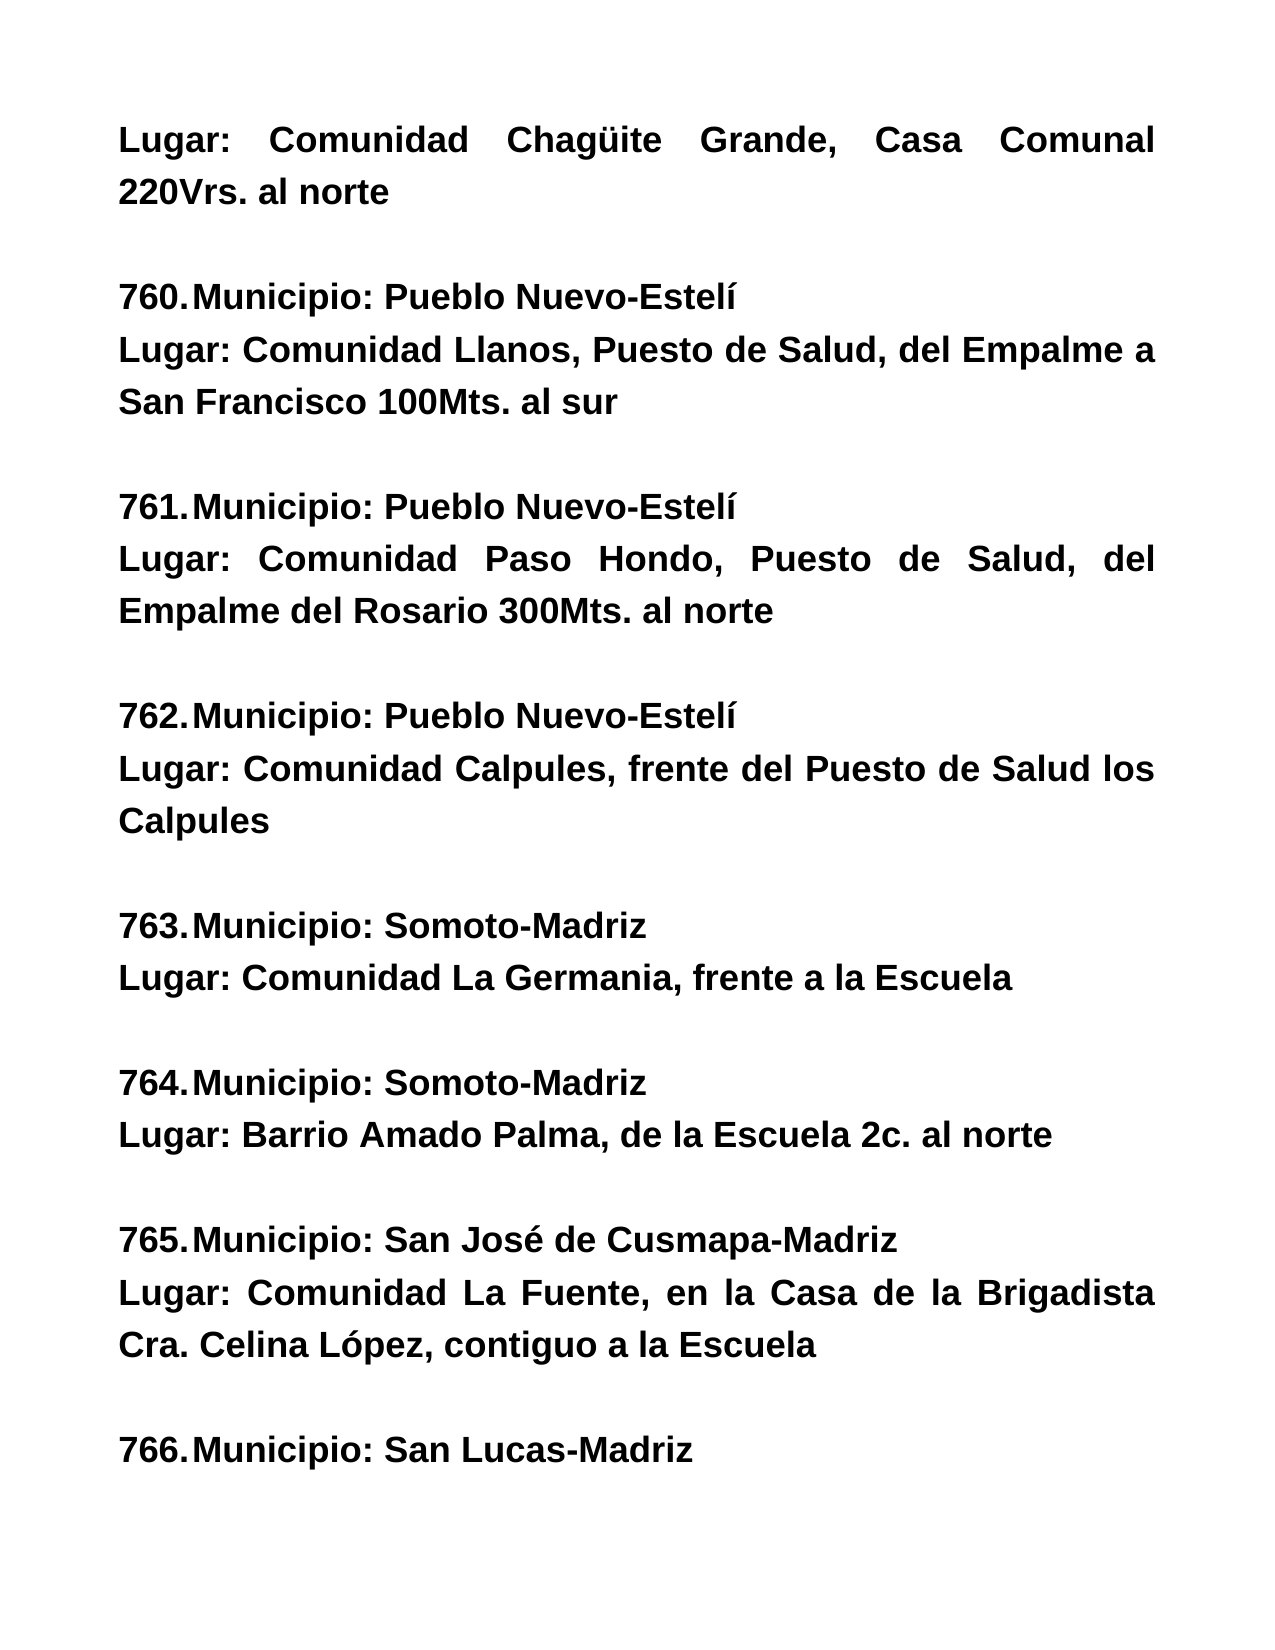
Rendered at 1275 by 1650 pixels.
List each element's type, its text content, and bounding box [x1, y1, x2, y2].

text Lugar: Comunidad Paso Hondo, Puesto de Salud, del Empalme del Rosario 300Mts. al norte [118, 537, 1157, 632]
text Lugar: Comunidad La Germania, frente a la Escuela [118, 956, 1157, 998]
text Lugar: Comunidad La Fuente, en la Casa de la Brigadista Cra. Celina López, contiguo a la Escuela [118, 1271, 1157, 1365]
list Municipio: Somoto-Madriz [118, 904, 1157, 946]
text Lugar: Comunidad Chagüite Grande, Casa Comunal 220Vrs. al norte [118, 118, 1157, 212]
list Municipio: Pueblo Nuevo-Estelí [118, 694, 1157, 736]
list Municipio: San Lucas-Madriz [118, 1428, 1157, 1470]
text Lugar: Comunidad Llanos, Puesto de Salud, del Empalme a San Francisco 100Mts. al sur [118, 328, 1157, 422]
text Lugar: Comunidad Calpules, frente del Puesto de Salud los Calpules [118, 747, 1157, 841]
list Municipio: San José de Cusmapa-Madriz [118, 1218, 1157, 1260]
list Municipio: Pueblo Nuevo-Estelí [118, 275, 1157, 317]
text Lugar: Barrio Amado Palma, de la Escuela 2c. al norte [118, 1114, 1157, 1156]
list Municipio: Pueblo Nuevo-Estelí [118, 485, 1157, 527]
list Municipio: Somoto-Madriz [118, 1061, 1157, 1103]
